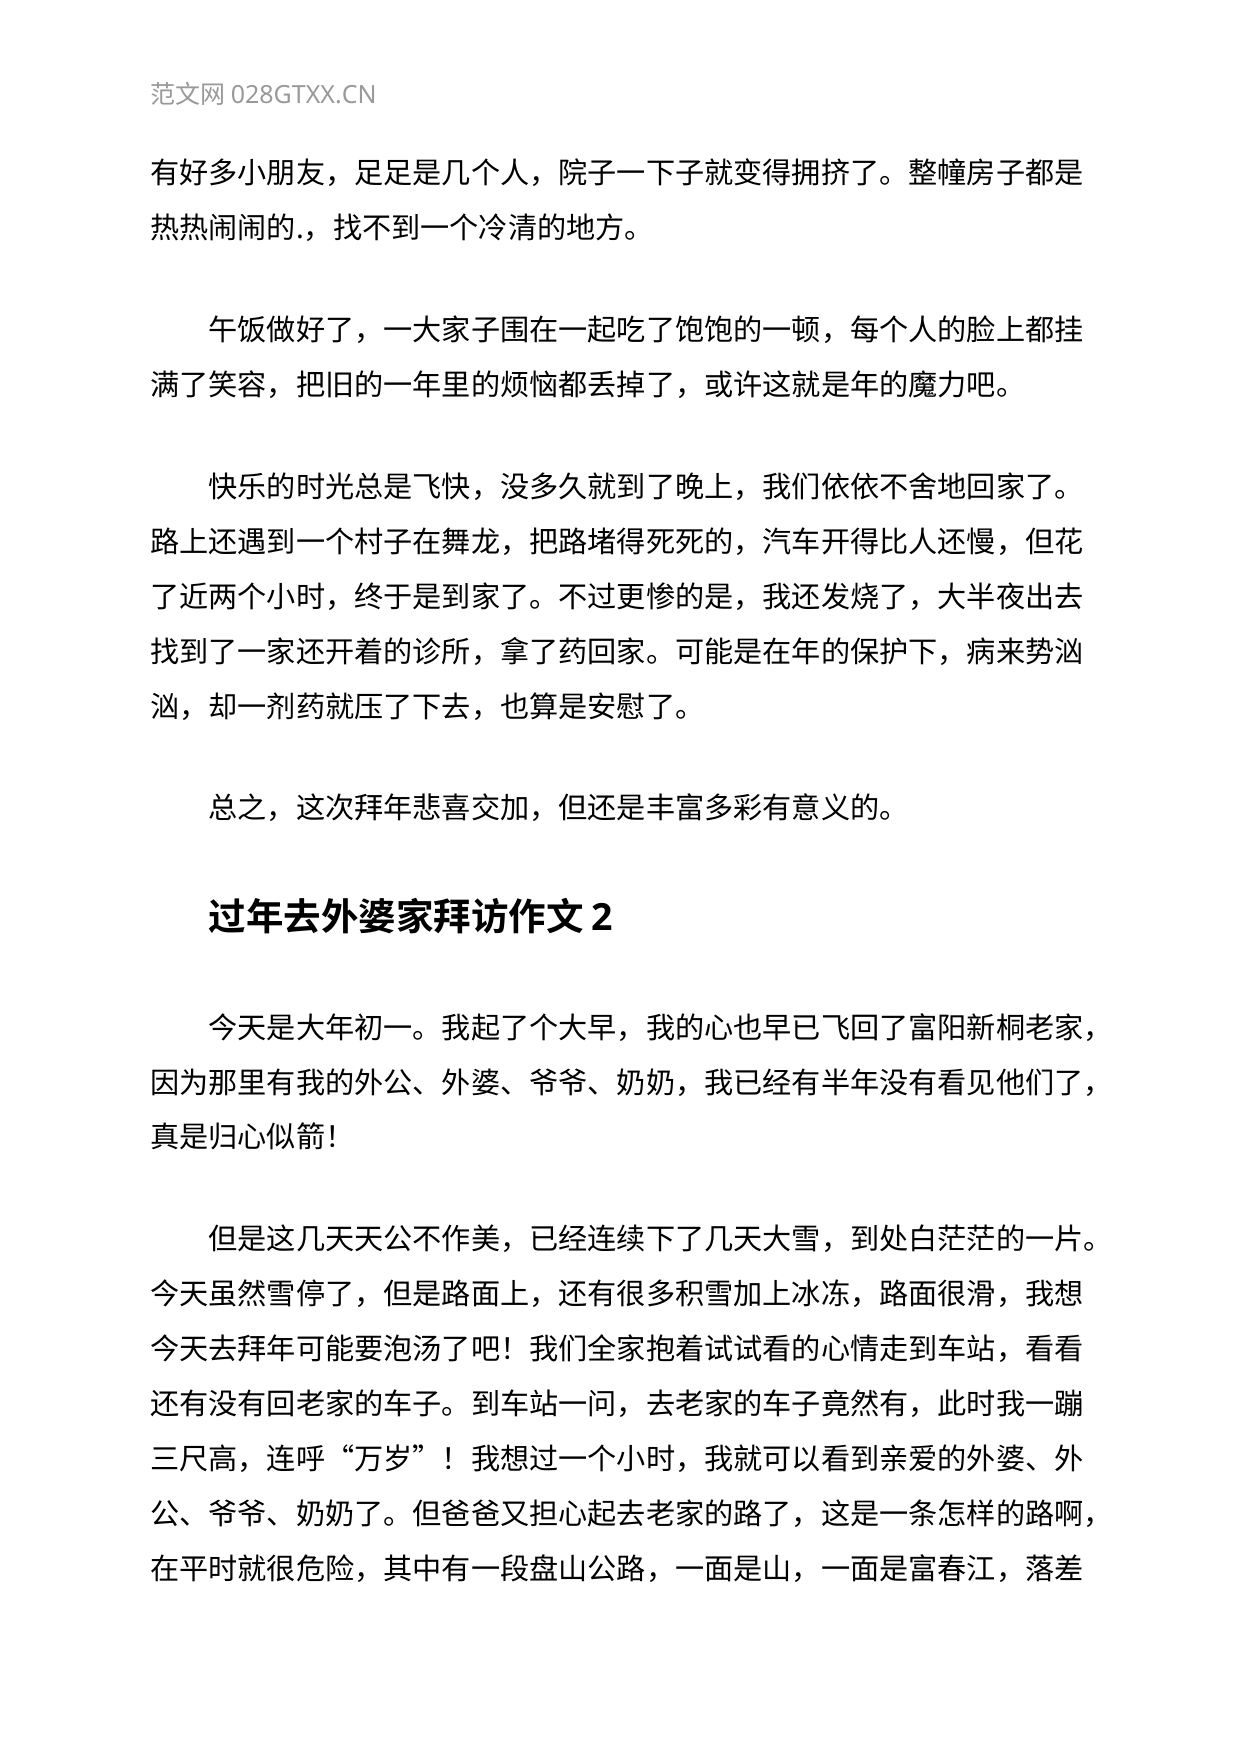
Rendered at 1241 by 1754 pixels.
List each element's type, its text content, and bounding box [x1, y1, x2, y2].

text 总之，这次拜年悲喜交加，但还是丰富多彩有意义的。 [150, 785, 1090, 827]
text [150, 150, 1090, 247]
text 过年去外婆家拜访作文2 [150, 887, 1090, 941]
text 快乐的时光总是飞快，没多久就到了晚上，我们依依不舍地回家了。路上还遇到一个村子在舞龙，把路堵得死死的，汽车开得比人还慢，但花了近两个小时，终于是到家了。不过更惨的是，我还发烧了，大半夜出去找到了一家还开着的诊所，拿了药回家。可能是在年的保护下，病来势汹汹，却一剂药就压了下去，也算是安慰了。 [150, 463, 1090, 725]
text 今天是大年初一。我起了个大早，我的心也早已飞回了富阳新桐老家，因为那里有我的外公、外婆、爷爷、奶奶，我已经有半年没有看见他们了，真是归心似箭！ [150, 1004, 1090, 1156]
text 午饭做好了，一大家子围在一起吃了饱饱的一顿，每个人的脸上都挂满了笑容，把旧的一年里的烦恼都丢掉了，或许这就是年的魔力吧。 [150, 307, 1090, 404]
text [150, 1216, 1090, 1587]
